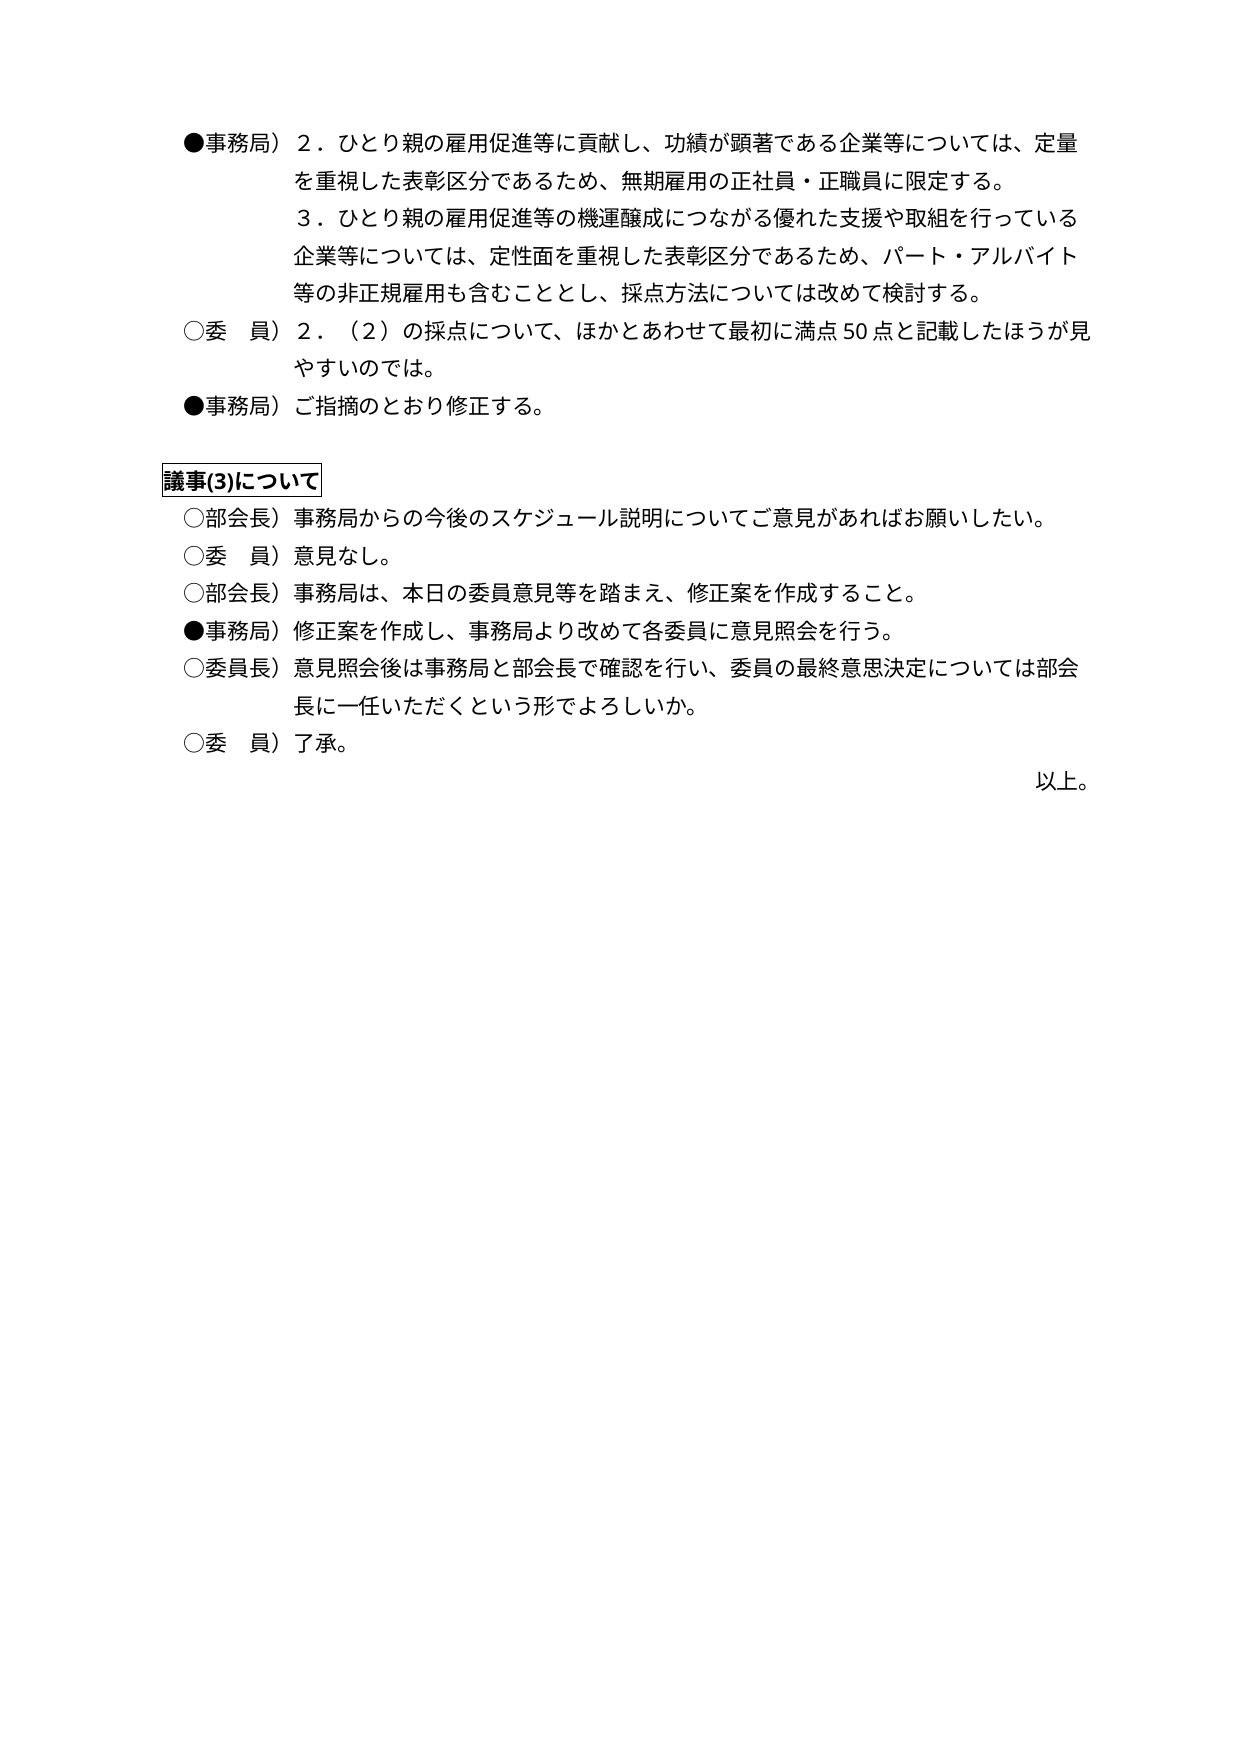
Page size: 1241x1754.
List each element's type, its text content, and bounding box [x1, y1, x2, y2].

text 議事(3)について [118, 461, 1100, 498]
text ○委 員）意見なし。 [118, 536, 1100, 573]
text 以上。 [118, 761, 1100, 798]
text ○委 員）了承。 [118, 723, 1100, 761]
text ○部会長）事務局からの今後のスケジュール説明についてご意見があればお願いしたい。 [118, 498, 1100, 536]
text ●事務局）２．ひとり親の雇用促進等に貢献し、功績が顕著である企業等については、定量を重視した表彰区分であるため、無期雇用の正社員・正職員に限定する。 [118, 123, 1100, 198]
text ●事務局）ご指摘のとおり修正する。 [118, 386, 1100, 423]
text ○委 員）２．（２）の採点について、ほかとあわせて最初に満点50点と記載したほうが見やすいのでは。 [118, 311, 1100, 386]
text ●事務局）修正案を作成し、事務局より改めて各委員に意見照会を行う。 [118, 611, 1100, 648]
text ○部会長）事務局は、本日の委員意見等を踏まえ、修正案を作成すること。 [118, 573, 1100, 611]
text ○委員長）意見照会後は事務局と部会長で確認を行い、委員の最終意思決定については部会長に一任いただくという形でよろしいか。 [118, 648, 1100, 723]
text ３．ひとり親の雇用促進等の機運醸成につながる優れた支援や取組を行っている企業等については、定性面を重視した表彰区分であるため、パート・アルバイト等の非正規雇用も含むこととし、採点方法については改めて検討する。 [118, 198, 1100, 311]
